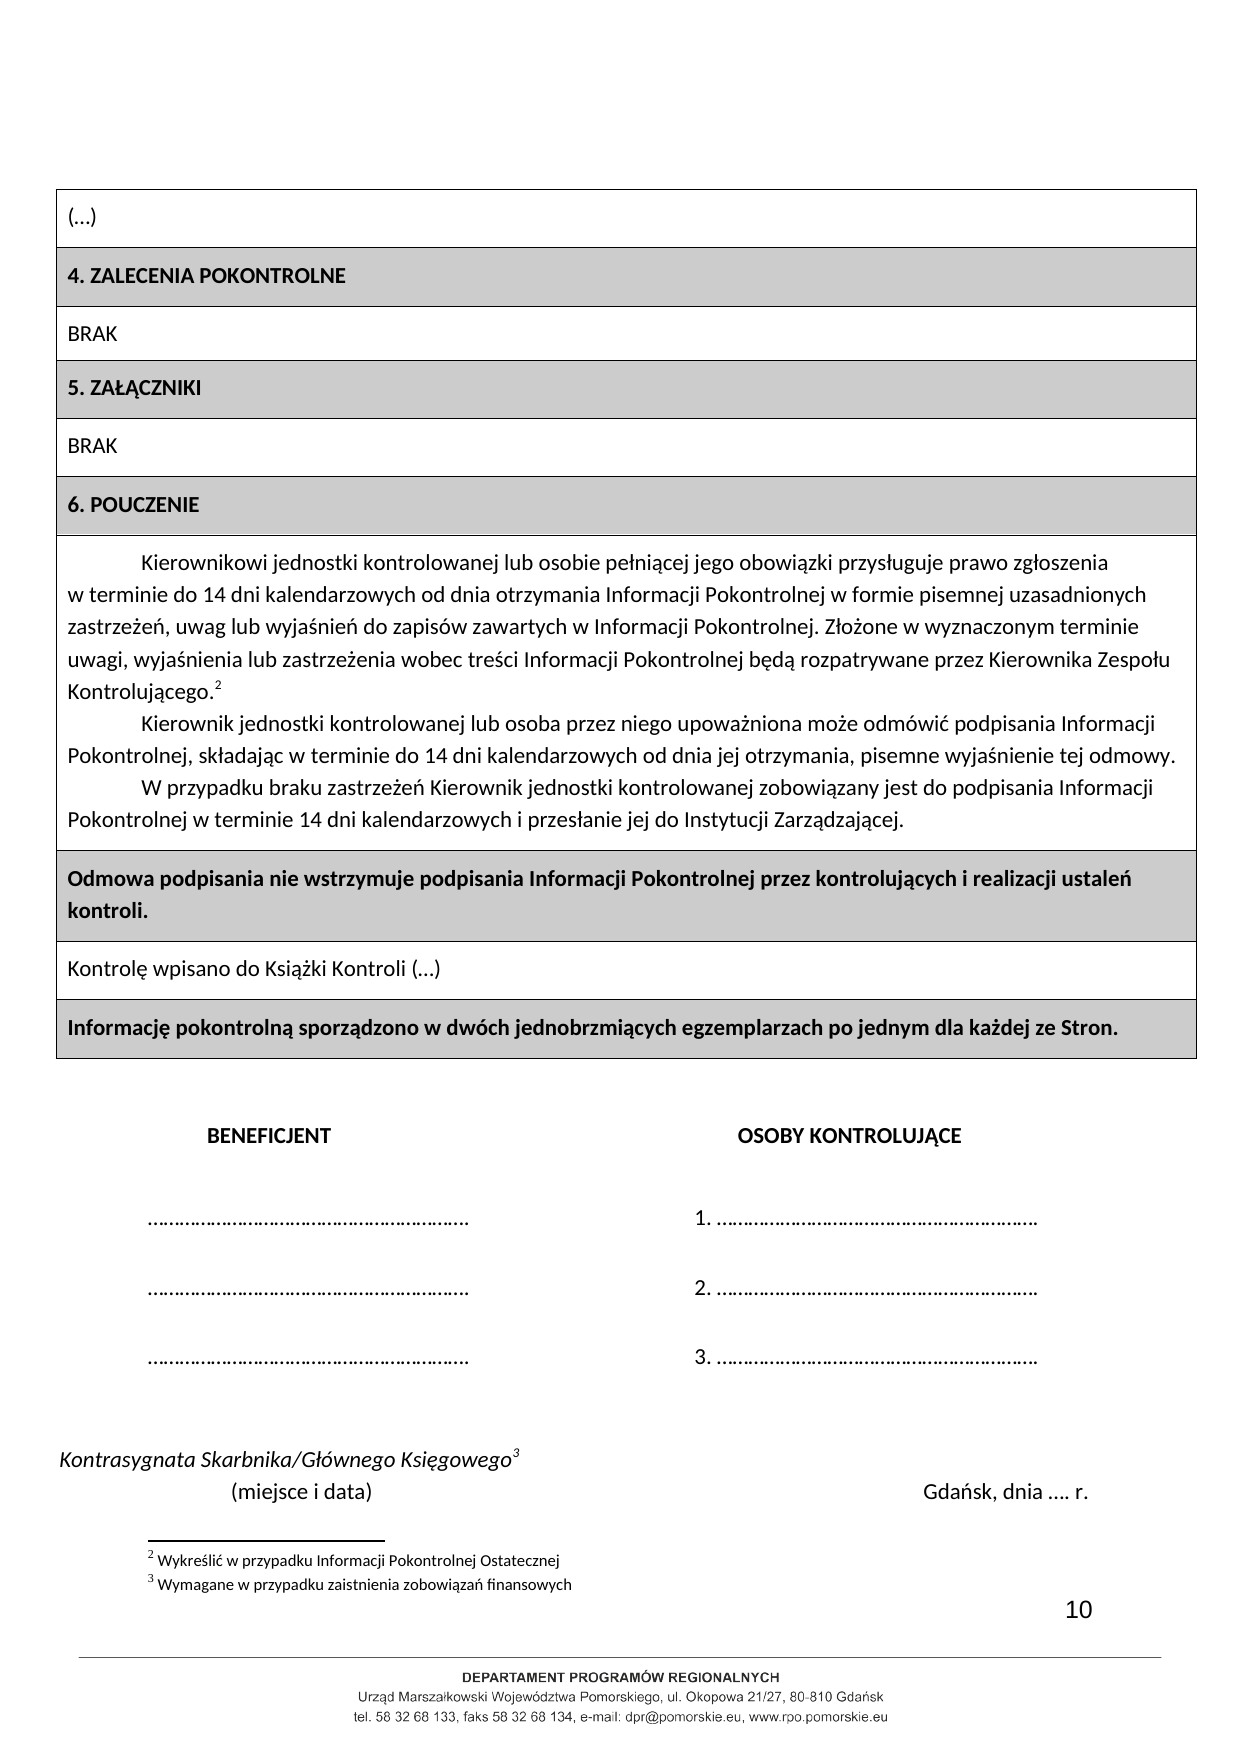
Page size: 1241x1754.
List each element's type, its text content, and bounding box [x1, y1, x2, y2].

table_cell Odmowa podpisania nie wstrzymuje podpisania Informacji Pokontrolnej przez kontrolujących i realizacji ustaleń kontroli. [57, 851, 1196, 941]
table_cell Informację pokontrolną sporządzono w dwóch jednobrzmiących egzemplarzach po jednym dla każdej ze Stron. [57, 1000, 1196, 1058]
table_cell 6. POUCZENIE [57, 477, 1196, 534]
text ……………………………………………………. 3. ……………………………………………………. [148, 1342, 1092, 1370]
table_cell Kierownikowi jednostki kontrolowanej lub osobie pełniącej jego obowiązki przysługuje prawo zgłoszenia w terminie do 14 dni kalendarzowych od dnia otrzymania Informacji Pokontrolnej w formie pisemnej uzasadnionych zastrzeżeń, uwag lub wyjaśnień do zapisów zawartych w Informacji Pokontrolnej. Złożone w wyznaczonym terminie uwagi, wyjaśnienia lub zastrzeżenia wobec treści Informacji Pokontrolnej będą rozpatrywane przez Kierownika Zespołu Kontrolującego. Kierownik jednostki kontrolowanej lub osoba przez niego upoważniona może odmówić podpisania Informacji Pokontrolnej, składając w terminie do 14 dni kalendarzowych od dnia jej otrzymania, pisemne wyjaśnienie tej odmowy. W przypadku braku zastrzeżeń Kierownik jednostki kontrolowanej zobowiązany jest do podpisania Informacji Pokontrolnej w terminie 14 dni kalendarzowych i przesłanie jej do Instytucji Zarządzającej. [57, 536, 1196, 850]
text BENEFICJENT OSOBY KONTROLUJĄCE [148, 1121, 1092, 1149]
table_cell Kontrolę wpisano do Książki Kontroli (…) [57, 942, 1196, 999]
table_cell 4. ZALECENIA POKONTROLNE [57, 248, 1196, 306]
text (miejsce i data) Gdańsk, dnia …. r. [59, 1477, 1092, 1505]
table_cell 5. ZAŁĄCZNIKI [57, 361, 1196, 418]
text ……………………………………………………. 2. ……………………………………………………. [148, 1273, 1092, 1301]
table_cell BRAK [57, 307, 1196, 359]
table_cell BRAK [57, 419, 1196, 476]
text Kontrasygnata Skarbnika/Głównego Księgowego [59, 1445, 1092, 1473]
picture [78, 1657, 1162, 1724]
table_cell (…) [57, 190, 1196, 247]
text ……………………………………………………. 1. ……………………………………………………. [148, 1203, 1092, 1231]
